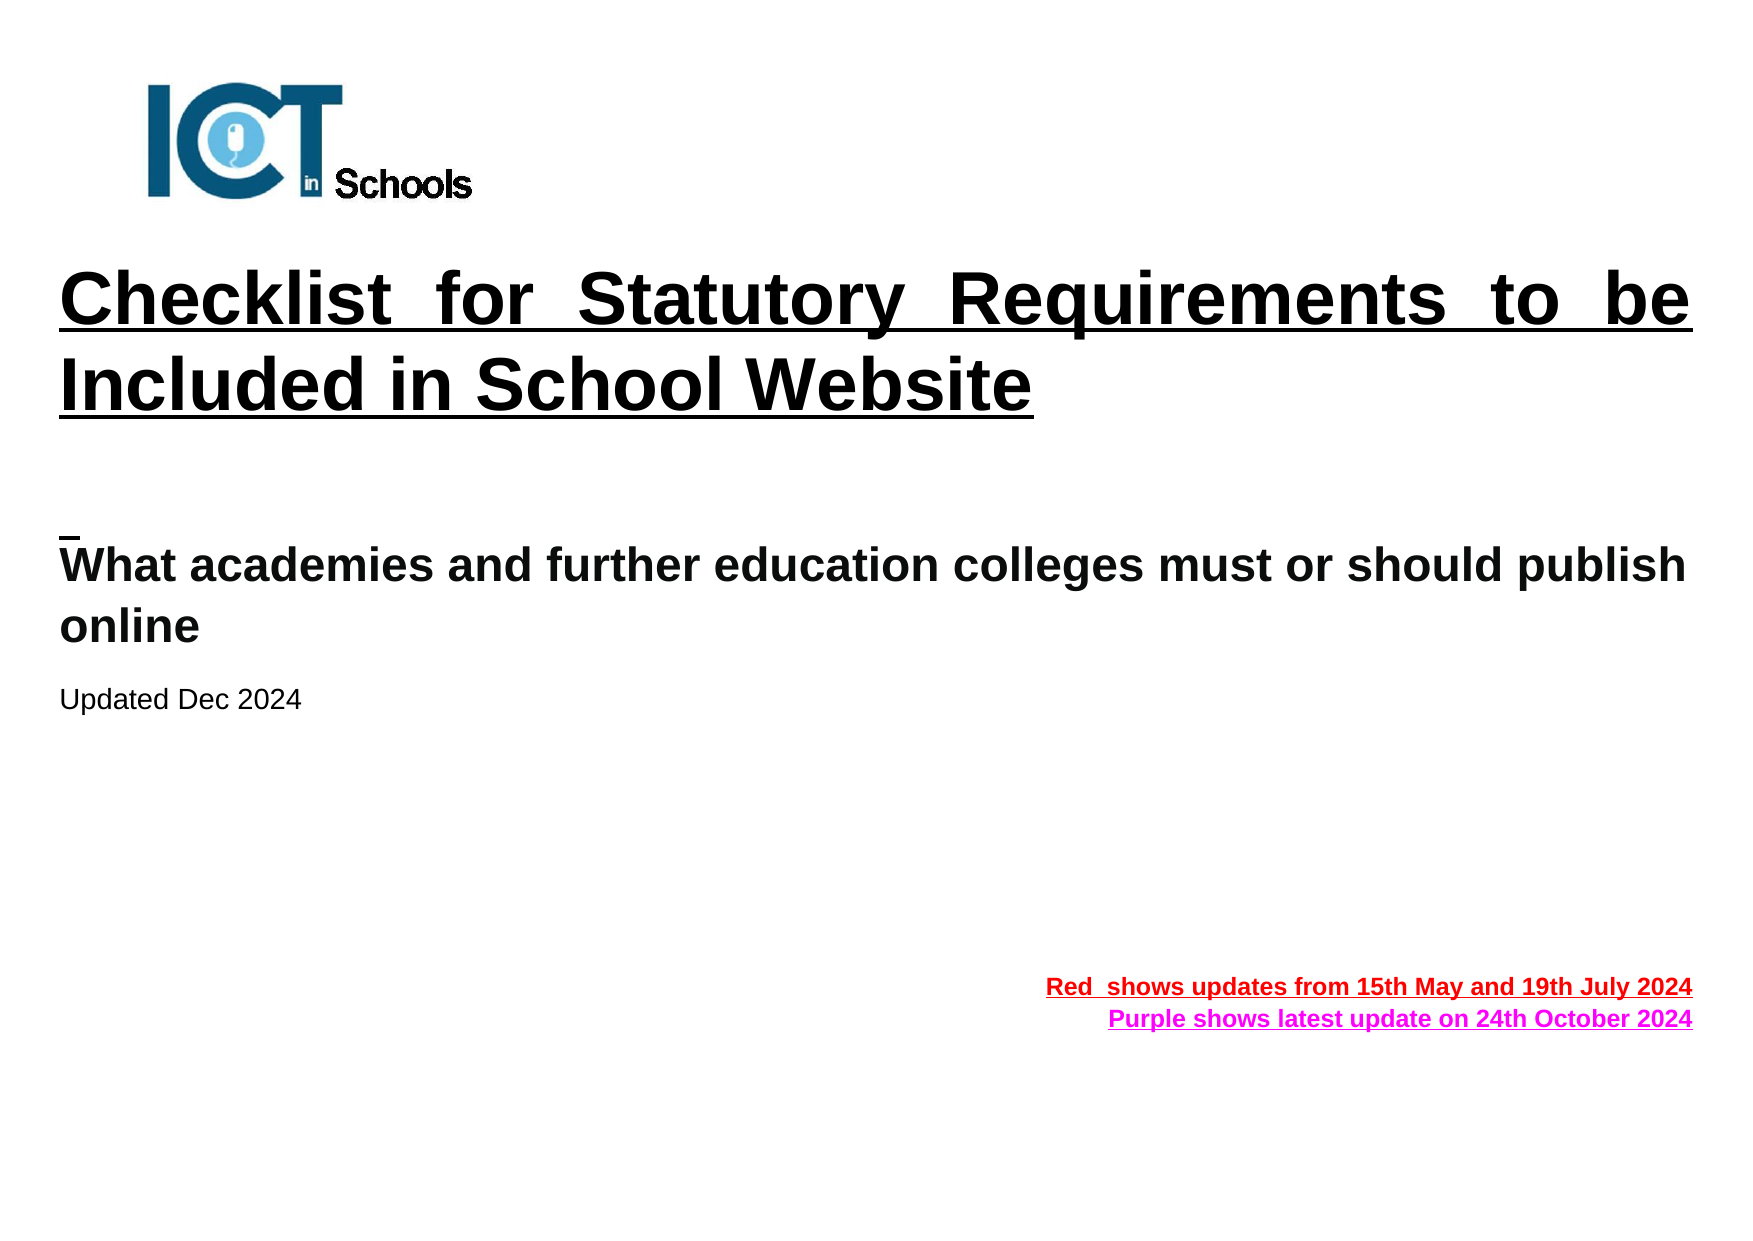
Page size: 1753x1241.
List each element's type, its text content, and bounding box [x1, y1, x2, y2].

text Checklist for Statutory Requirements to be Included in School Website [59, 254, 1693, 328]
subtitle What academies and further education colleges must or should publish online [59, 537, 1693, 652]
text Checklist for Statutory Requirements to be Included in School Website [59, 332, 1693, 426]
subtitle Red shows updates from 15th May and 19th July 2024 [59, 972, 1693, 1001]
subtitle Purple shows latest update on 24th October 2024 [59, 1003, 1693, 1032]
picture [118, 59, 475, 231]
text Updated Dec 2024 [59, 682, 1693, 715]
